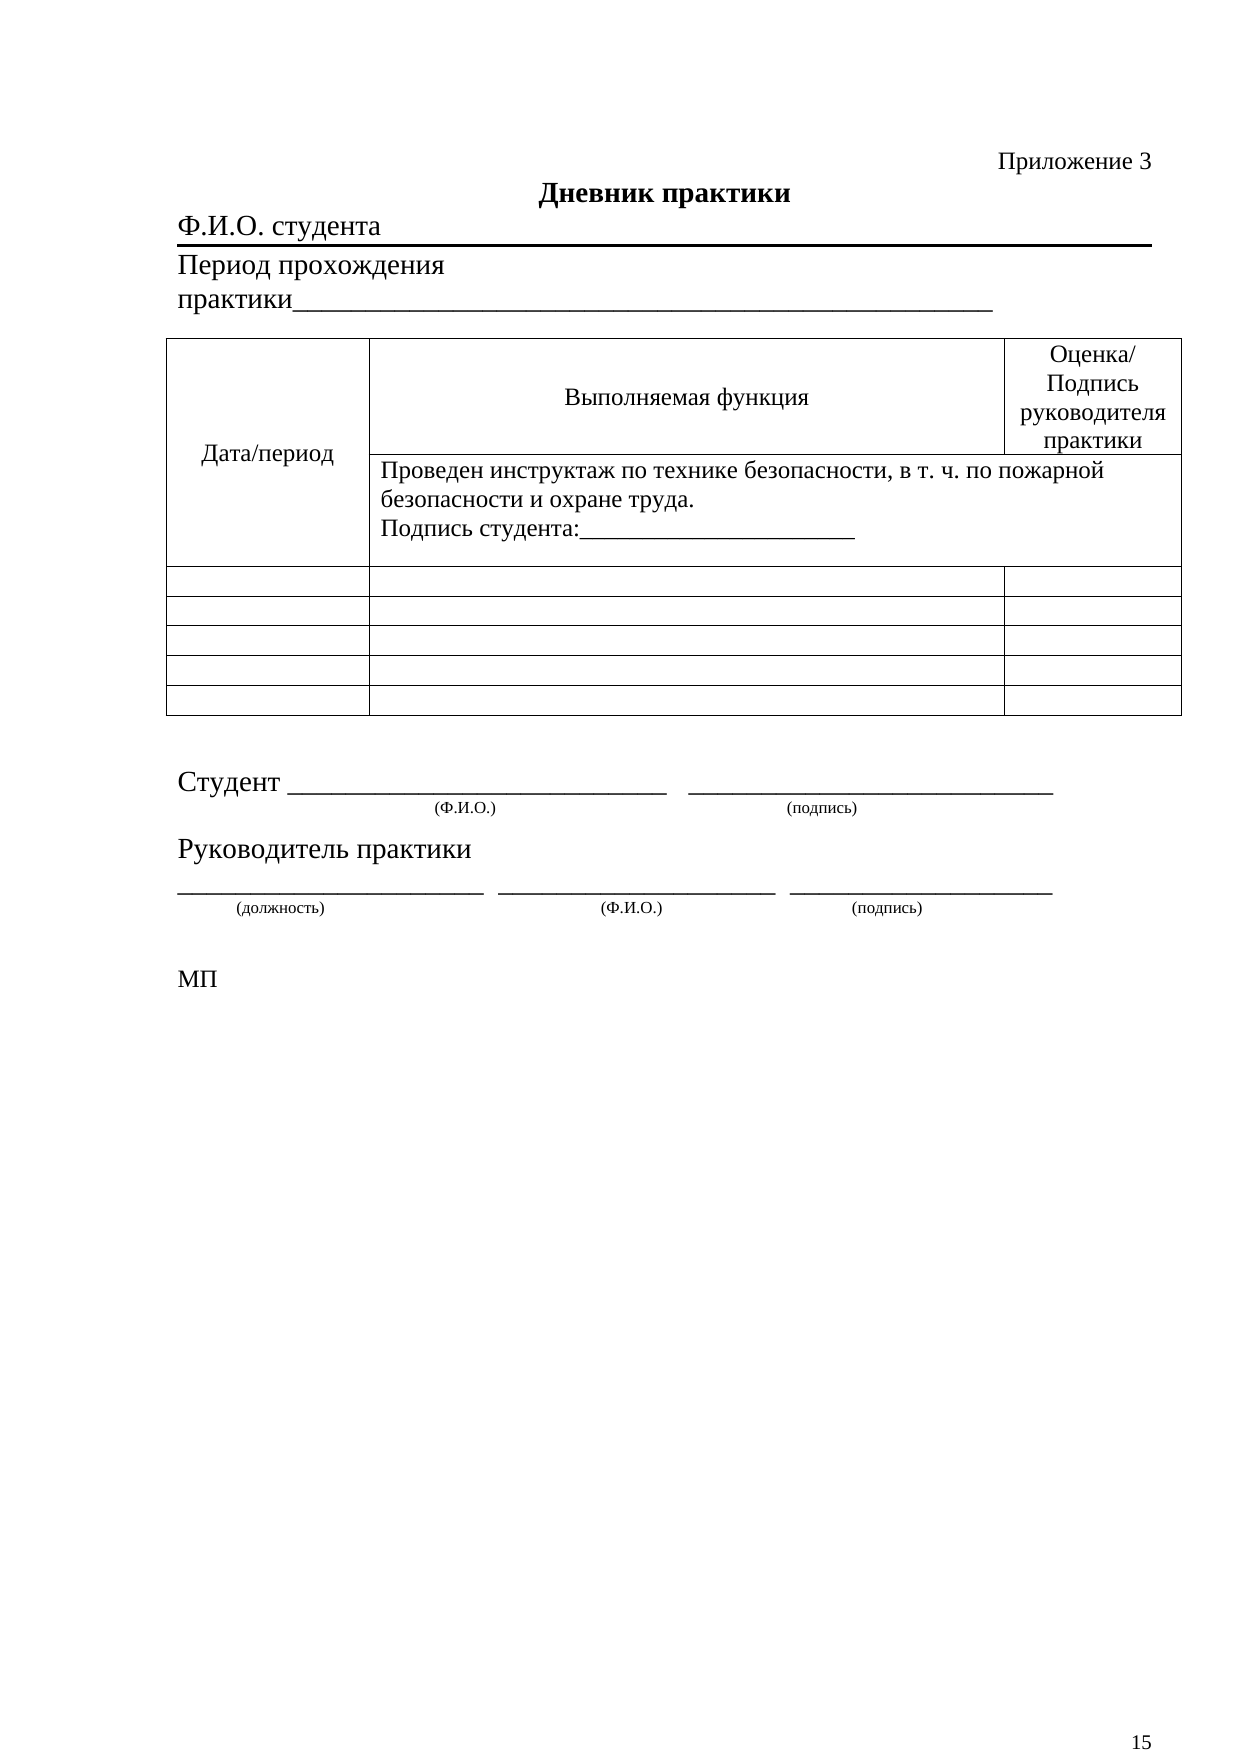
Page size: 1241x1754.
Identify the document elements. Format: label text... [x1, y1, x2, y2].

text МП [177, 964, 1152, 993]
text _____________________ ___________________ __________________ [177, 864, 1152, 898]
text Дневник практики [177, 175, 1152, 208]
table_cell [370, 597, 1004, 625]
table_cell [370, 686, 1004, 715]
text Приложение 3 [177, 146, 1152, 175]
text (должность) (Ф.И.О.) (подпись) [177, 898, 1152, 932]
table_cell [167, 567, 369, 596]
table_cell [167, 656, 369, 685]
table_cell Проведен инструктаж по технике безопасности, в т. ч. по пожарной безопасности и охране труда. Подпись студента:______________________ [370, 455, 1181, 566]
table_cell [1005, 626, 1181, 655]
text Руководитель практики [177, 831, 1152, 864]
table_cell [1005, 567, 1181, 596]
table_cell [1005, 597, 1181, 625]
table_header Выполняемая функция [370, 339, 1004, 454]
table_cell [167, 597, 369, 625]
text Ф.И.О. студента [177, 208, 1152, 244]
text Период прохождения практики________________________________________________ [177, 247, 1152, 314]
text Студент __________________________ _________________________ [177, 764, 1152, 797]
table_cell [167, 686, 369, 715]
table_cell [370, 567, 1004, 596]
table_cell [1005, 686, 1181, 715]
text (Ф.И.О.) (подпись) [177, 797, 1152, 831]
table_cell [1005, 656, 1181, 685]
table_cell [370, 626, 1004, 655]
table_cell [167, 626, 369, 655]
table_header Дата/период [167, 339, 369, 566]
table_cell [370, 656, 1004, 685]
table_header Оценка/ Подпись руководителя практики [1005, 339, 1181, 454]
